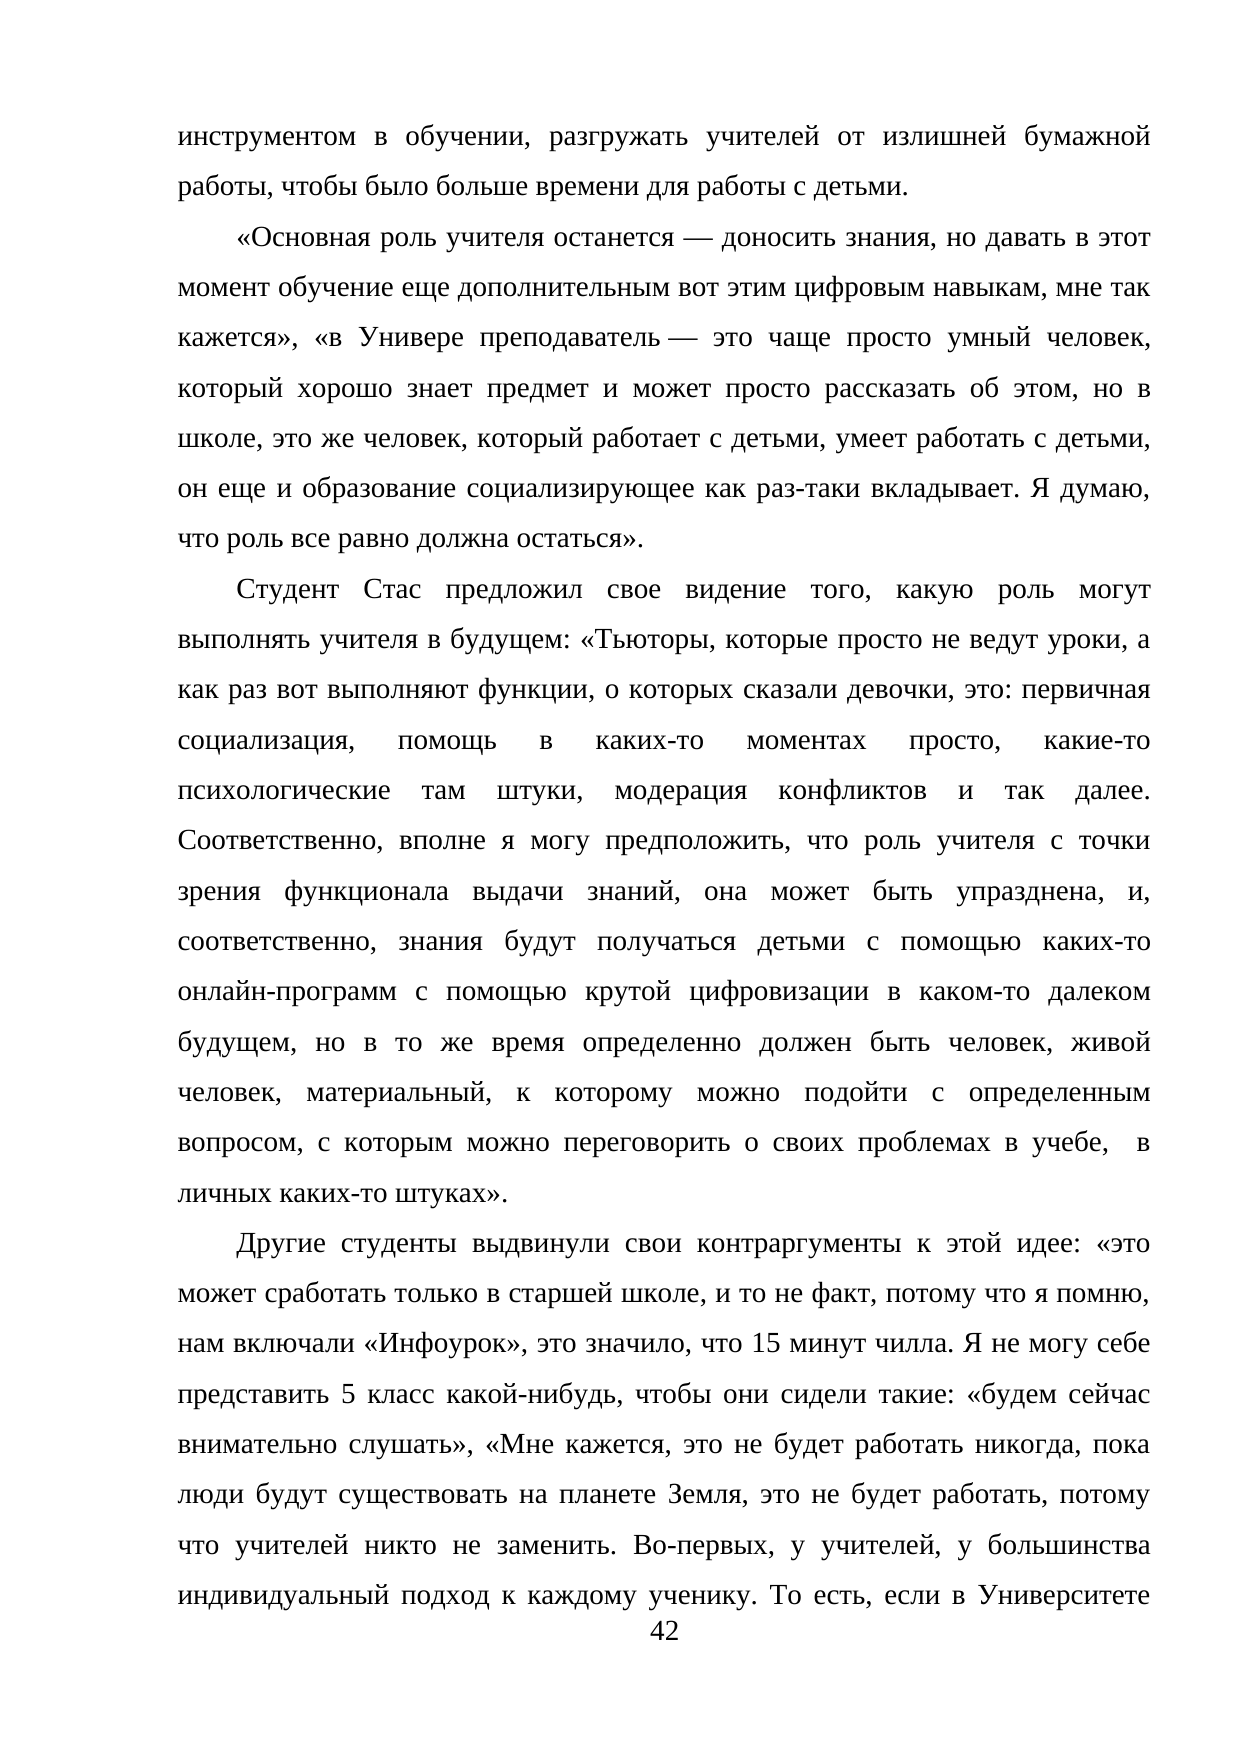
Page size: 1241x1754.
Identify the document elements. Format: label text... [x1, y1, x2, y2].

text Студент Стас предложил свое видение того, какую роль могут выполнять учителя в будущем: «Тьюторы, которые просто не ведут уроки, а как раз вот выполняют функции, о которых сказали девочки, это: первичная социализация, помощь в каких-то моментах просто, какие-то психологические там штуки, модерация конфликтов и так далее. Соответственно, вполне я могу предположить, что роль учителя с точки зрения функционала выдачи знаний, она может быть упразднена, и, соответственно, знания будут получаться детьми с помощью каких-то онлайн-программ с помощью крутой цифровизации в каком-то далеком будущем, но в то же время определенно должен быть человек, живой человек, материальный, к которому можно подойти с определенным вопросом, с которым можно переговорить о своих проблемах в учебе, в личных каких-то штуках». [177, 571, 1152, 1208]
text «Основная роль учителя останется — доносить знания, но давать в этот момент обучение еще дополнительным вот этим цифровым навыкам, мне так кажется», «в Универе преподаватель — это чаще просто умный человек, который хорошо знает предмет и может просто рассказать об этом, но в школе, это же человек, который работает с детьми, умеет работать с детьми, он еще и образование социализирующее как раз-таки вкладывает. Я думаю, что роль все равно должна остаться». [177, 219, 1152, 554]
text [177, 118, 1152, 202]
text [177, 1225, 1152, 1611]
